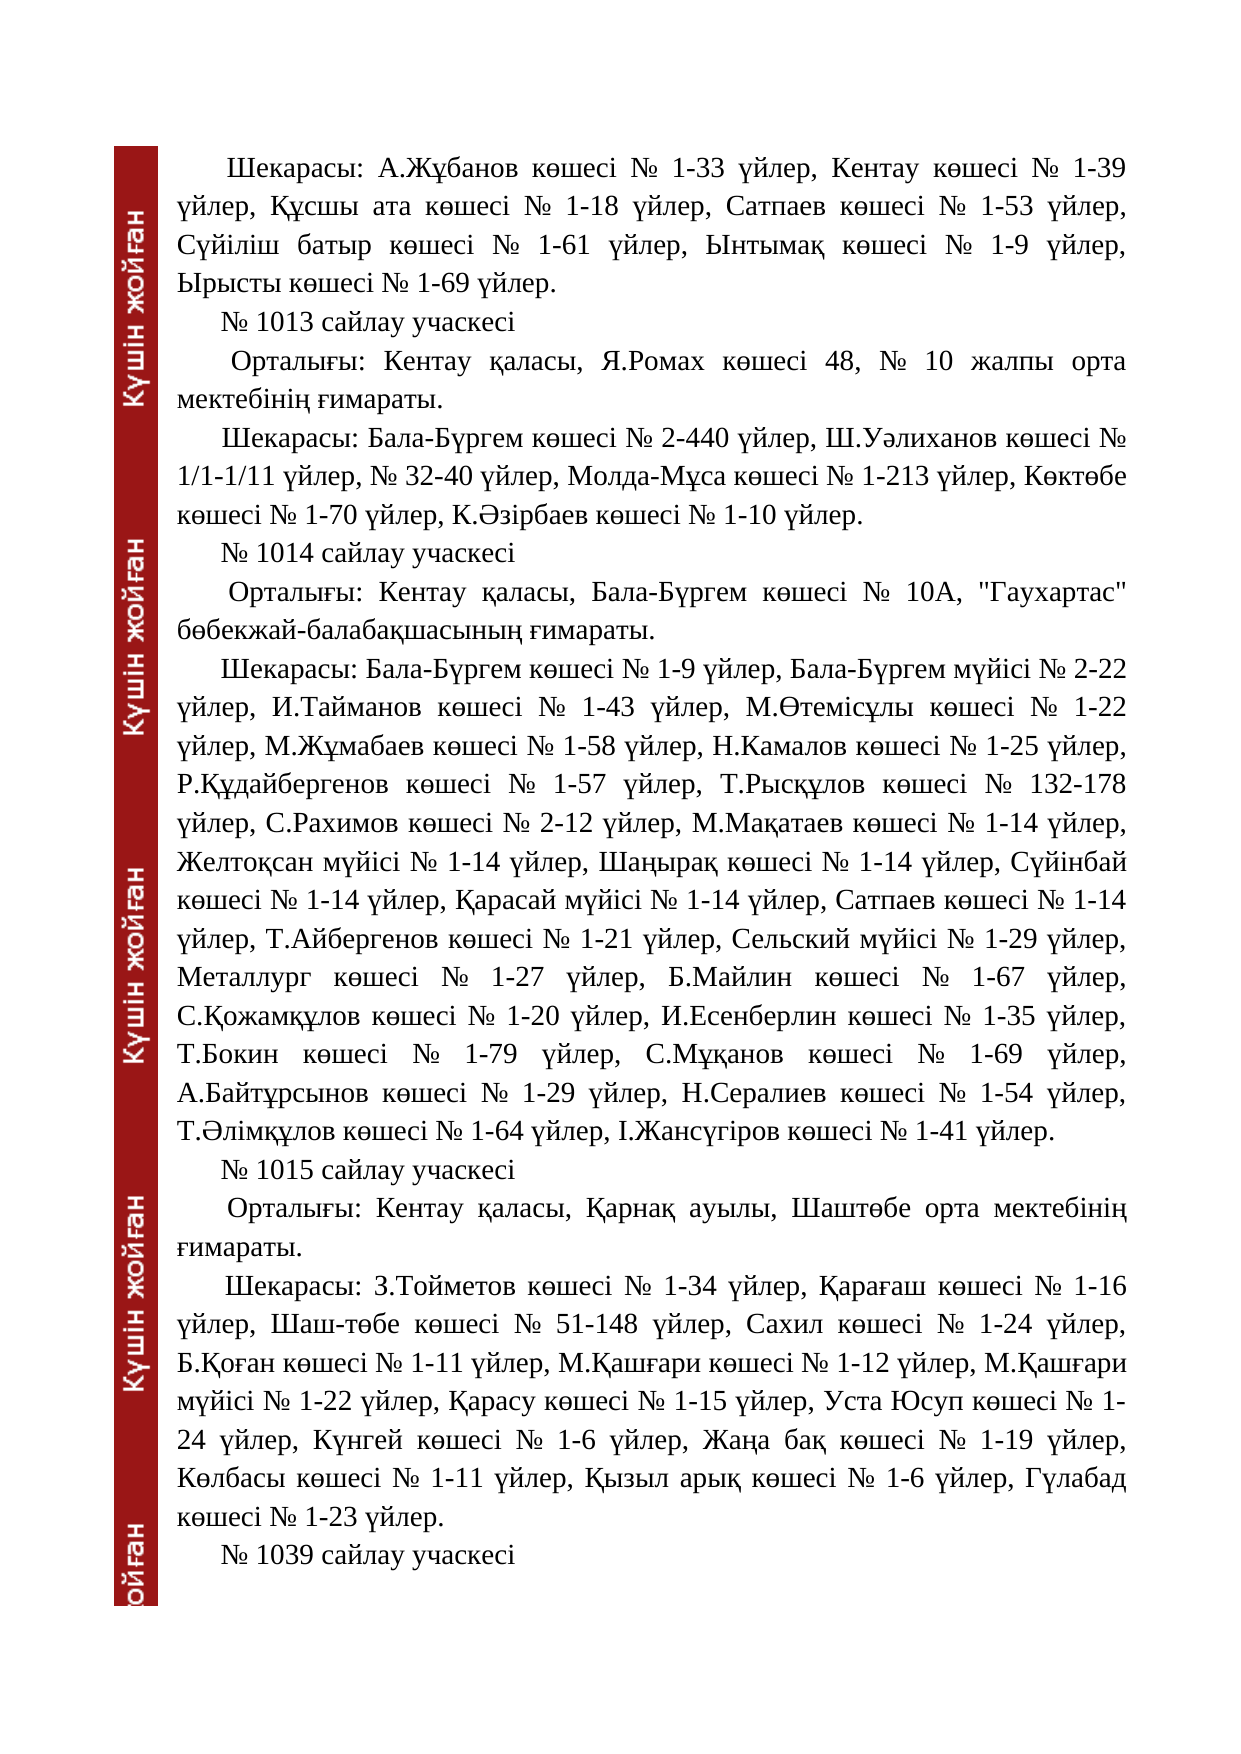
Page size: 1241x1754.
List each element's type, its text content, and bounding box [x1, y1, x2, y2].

text Шекарасы: Бала-Бүргем көшесі № 1-9 үйлер, Бала-Бүргем мүйісі № 2-22 үйлер, И.Тайманов көшесі № 1-43 үйлер, М.Өтемісұлы көшесі № 1-22 үйлер, М.Жұмабаев көшесі № 1-58 үйлер, Н.Камалов көшесі № 1-25 үйлер, Р.Құдайбергенов көшесі № 1-57 үйлер, Т.Рысқұлов көшесі № 132-178 үйлер, С.Рахимов көшесі № 2-12 үйлер, М.Мақатаев көшесі № 1-14 үйлер, Желтоқсан мүйісі № 1-14 үйлер, Шаңырақ көшесі № 1-14 үйлер, Сүйінбай көшесі № 1-14 үйлер, Қарасай мүйісі № 1-14 үйлер, Сатпаев көшесі № 1-14 үйлер, Т.Айбергенов көшесі № 1-21 үйлер, Сельский мүйісі № 1-29 үйлер, Металлург көшесі № 1-27 үйлер, Б.Майлин көшесі № 1-67 үйлер, С.Қожамқұлов көшесі № 1-20 үйлер, И.Есенберлин көшесі № 1-35 үйлер, Т.Бокин көшесі № 1-79 үйлер, С.Мұқанов көшесі № 1-69 үйлер, А.Байтұрсынов көшесі № 1-29 үйлер, Н.Сералиев көшесі № 1-54 үйлер, Т.Әлімқұлов көшесі № 1-64 үйлер, І.Жансүгіров көшесі № 1-41 үйлер. [112, 651, 1128, 1147]
text № 1013 сайлау учаскесі [112, 304, 1128, 338]
picture [114, 1186, 158, 1191]
text Шекарасы: З.Тойметов көшесі № 1-34 үйлер, Қарағаш көшесі № 1-16 үйлер, Шаш-төбе көшесі № 51-148 үйлер, Сахил көшесі № 1-24 үйлер, Б.Қоған көшесі № 1-11 үйлер, М.Қашғари көшесі № 1-12 үйлер, М.Қашғари мүйісі № 1-22 үйлер, Қарасу көшесі № 1-15 үйлер, Уста Юсуп көшесі № 1-24 үйлер, Күнгей көшесі № 1-6 үйлер, Жаңа бақ көшесі № 1-19 үйлер, Көлбасы көшесі № 1-11 үйлер, Қызыл арық көшесі № 1-6 үйлер, Гүлабад көшесі № 1-23 үйлер. [112, 1268, 1128, 1532]
picture [114, 1571, 158, 1606]
picture [114, 1147, 158, 1152]
picture [114, 530, 158, 535]
text Орталығы: Кентау қаласы, Бала-Бүргем көшесі № 10А, "Гаухартас" бөбекжай-балабақшасының ғимараты. [112, 574, 1128, 646]
picture [114, 338, 158, 343]
picture [114, 415, 158, 420]
picture [114, 646, 158, 651]
picture [114, 1263, 158, 1268]
picture [114, 569, 158, 574]
picture [114, 146, 158, 150]
text № 1015 сайлау учаскесі [112, 1152, 1128, 1186]
text Орталығы: Кентау қаласы, Я.Ромах көшесі 48, № 10 жалпы орта мектебінің ғимараты. [112, 343, 1128, 415]
picture [114, 1532, 158, 1537]
text Орталығы: Кентау қаласы, Қарнақ ауылы, Шаштөбе орта мектебінің ғимараты. [112, 1191, 1128, 1263]
picture [114, 299, 158, 304]
text Шекарасы: А.Жұбанов көшесі № 1-33 үйлер, Кентау көшесі № 1-39 үйлер, Құсшы ата көшесі № 1-18 үйлер, Сатпаев көшесі № 1-53 үйлер, Сүйіліш батыр көшесі № 1-61 үйлер, Ынтымақ көшесі № 1-9 үйлер, Ырысты көшесі № 1-69 үйлер. [112, 150, 1128, 299]
text № 1039 сайлау учаскесі [112, 1537, 1128, 1571]
text Шекарасы: Бала-Бүргем көшесі № 2-440 үйлер, Ш.Уәлиханов көшесі № 1/1-1/11 үйлер, № 32-40 үйлер, Молда-Мұса көшесі № 1-213 үйлер, Көктөбе көшесі № 1-70 үйлер, К.Әзірбаев көшесі № 1-10 үйлер. [112, 420, 1128, 530]
text № 1014 сайлау учаскесі [112, 535, 1128, 569]
